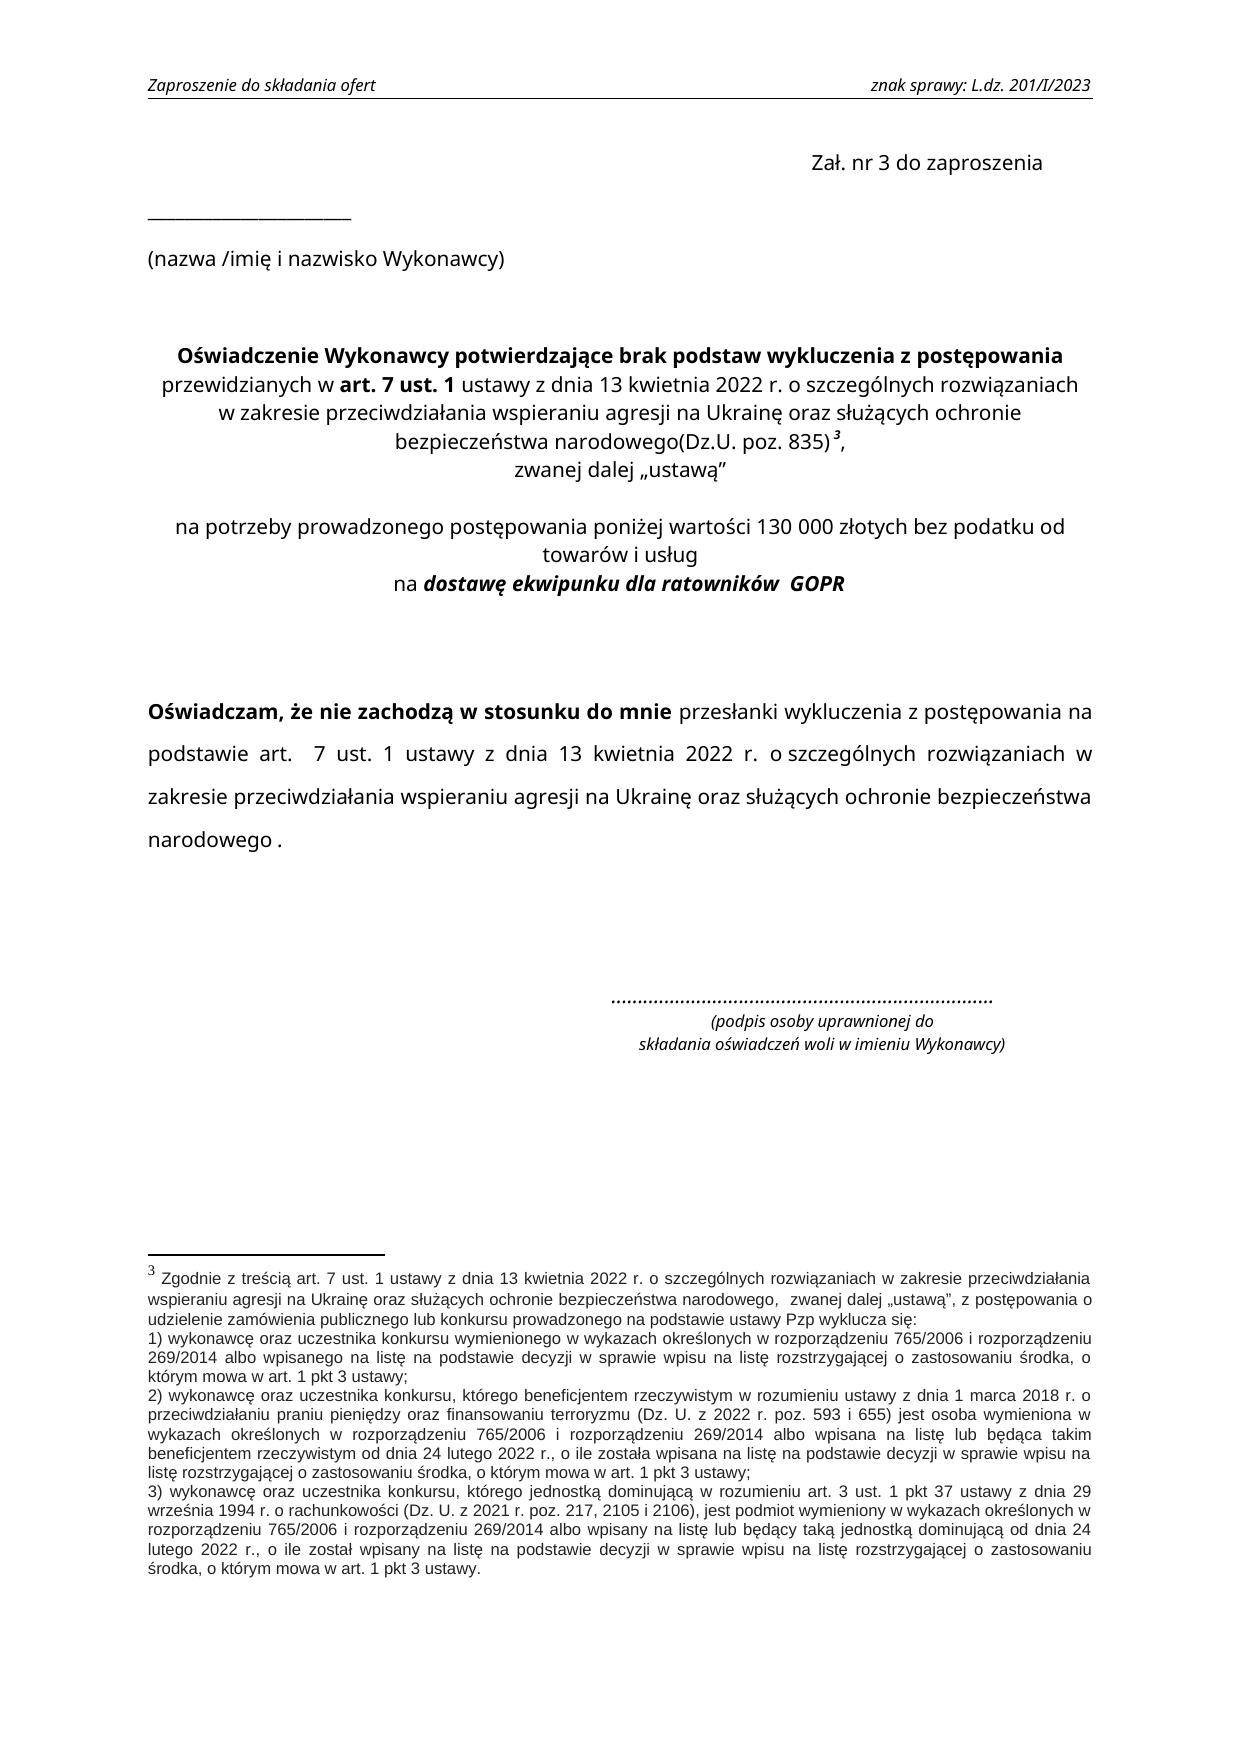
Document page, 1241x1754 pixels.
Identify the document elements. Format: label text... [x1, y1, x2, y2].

text (nazwa /imię i nazwisko Wykonawcy) [148, 244, 1093, 272]
text (podpis osoby uprawnionej do [518, 1009, 1093, 1032]
text ........................................................................ [480, 981, 1093, 1009]
text na potrzeby prowadzonego postępowania poniżej wartości 130 000 złotych bez podatku od towarów i usług [148, 512, 1093, 569]
subtitle zwanej dalej „ustawą” [148, 455, 1093, 484]
text Zał. nr 3 do zaproszenia [811, 148, 1093, 176]
subtitle przewidzianych w art. 7 ust. 1 ustawy z dnia 13 kwietnia 2022 r. o szczególnych rozwiązaniach w zakresie przeciwdziałania wspieraniu agresji na Ukrainę oraz służących ochronie bezpieczeństwa narodowego(Dz.U. poz. 835) , [148, 370, 1093, 455]
subtitle Oświadczenie Wykonawcy potwierdzające brak podstaw wykluczenia z postępowania [148, 341, 1093, 370]
text składania oświadczeń woli w imieniu Wykonawcy) [554, 1032, 1093, 1055]
text ______________________ [148, 195, 1093, 223]
text Oświadczam, że nie zachodzą w stosunku do mnie przesłanki wykluczenia z postępowania na podstawie art. 7 ust. 1 ustawy z dnia 13 kwietnia 2022 r. o szczególnych rozwiązaniach w zakresie przeciwdziałania wspieraniu agresji na Ukrainę oraz służących ochronie bezpieczeństwa narodowego . [148, 697, 1093, 853]
text na dostawę ekwipunku dla ratowników GOPR [148, 569, 1093, 597]
